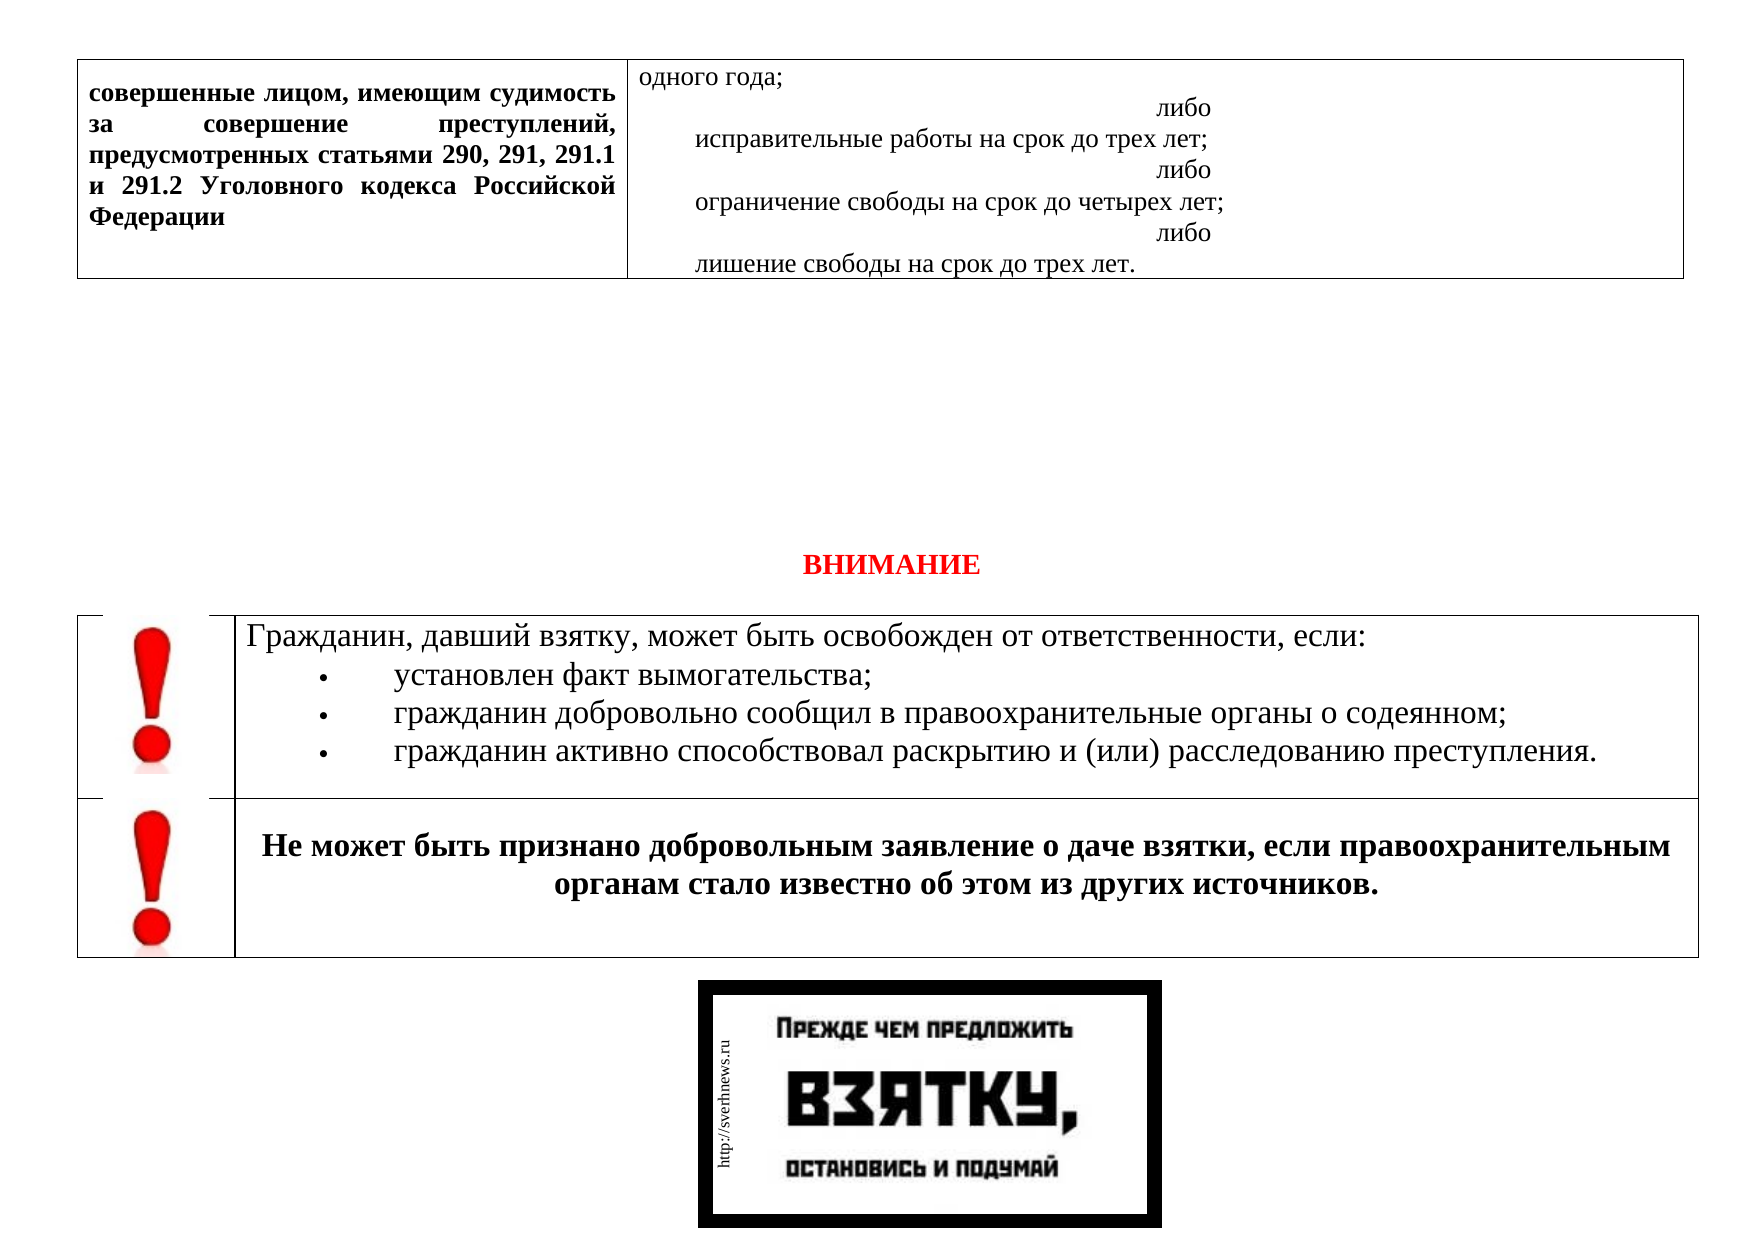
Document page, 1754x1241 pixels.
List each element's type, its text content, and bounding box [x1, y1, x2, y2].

table_header Гражданин, давший взятку, может быть освобожден от ответственности, если: установлен факт вымогательства; гражданин добровольно сообщил в правоохранительные органы о содеянном; гражданин активно способствовал раскрытию и (или) расследованию преступления. [236, 616, 1698, 798]
table_cell Не может быть признано добровольным заявление о даче взятки, если правоохранительным органам стало известно об этом из других источников. [236, 799, 1698, 957]
table_cell [78, 799, 103, 957]
picture [103, 615, 210, 774]
text ВНИМАНИЕ [89, 547, 1695, 581]
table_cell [628, 60, 1683, 278]
table_cell [210, 799, 234, 957]
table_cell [78, 60, 627, 278]
picture [103, 798, 210, 957]
table_header [78, 616, 234, 798]
picture [713, 995, 1147, 1214]
